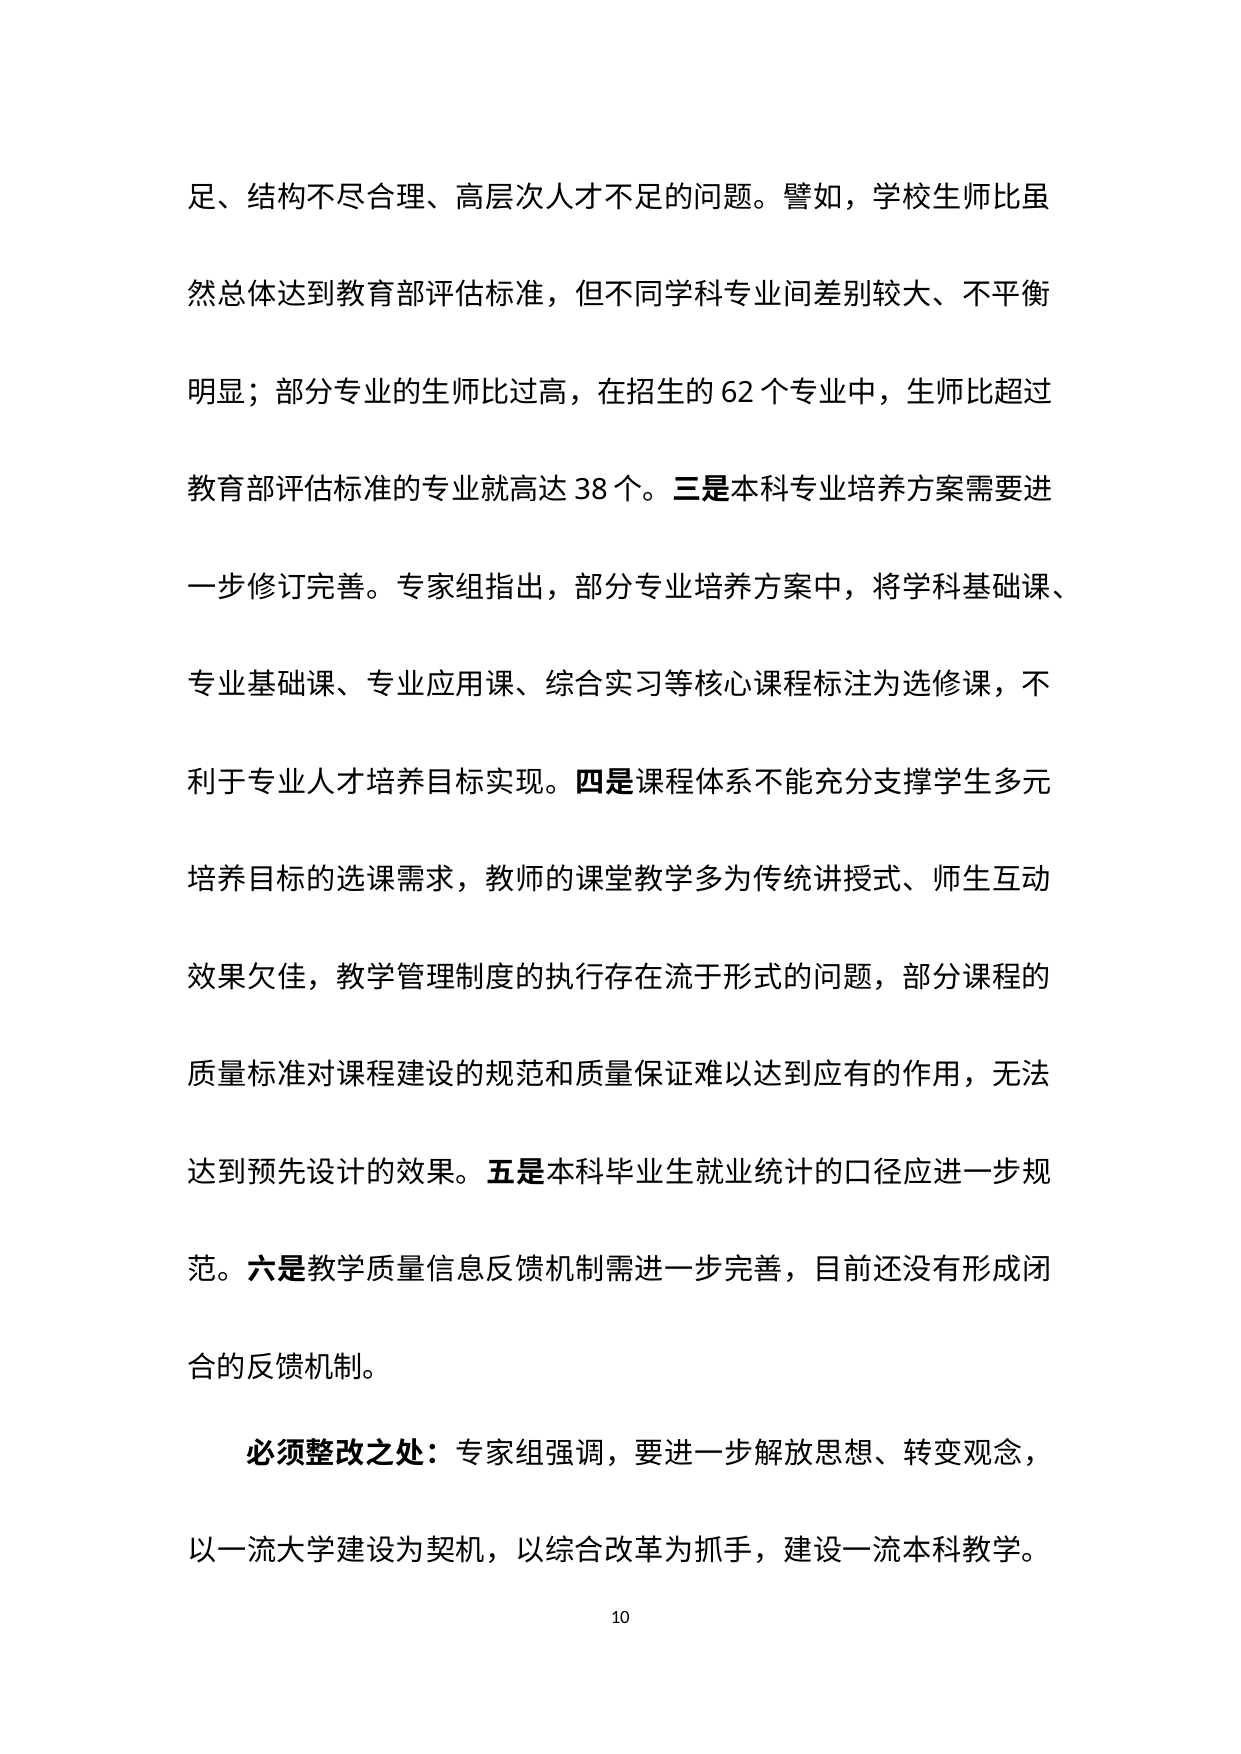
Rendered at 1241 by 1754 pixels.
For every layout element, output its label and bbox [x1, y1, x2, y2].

text [187, 1418, 1053, 1581]
text [187, 162, 1053, 1397]
